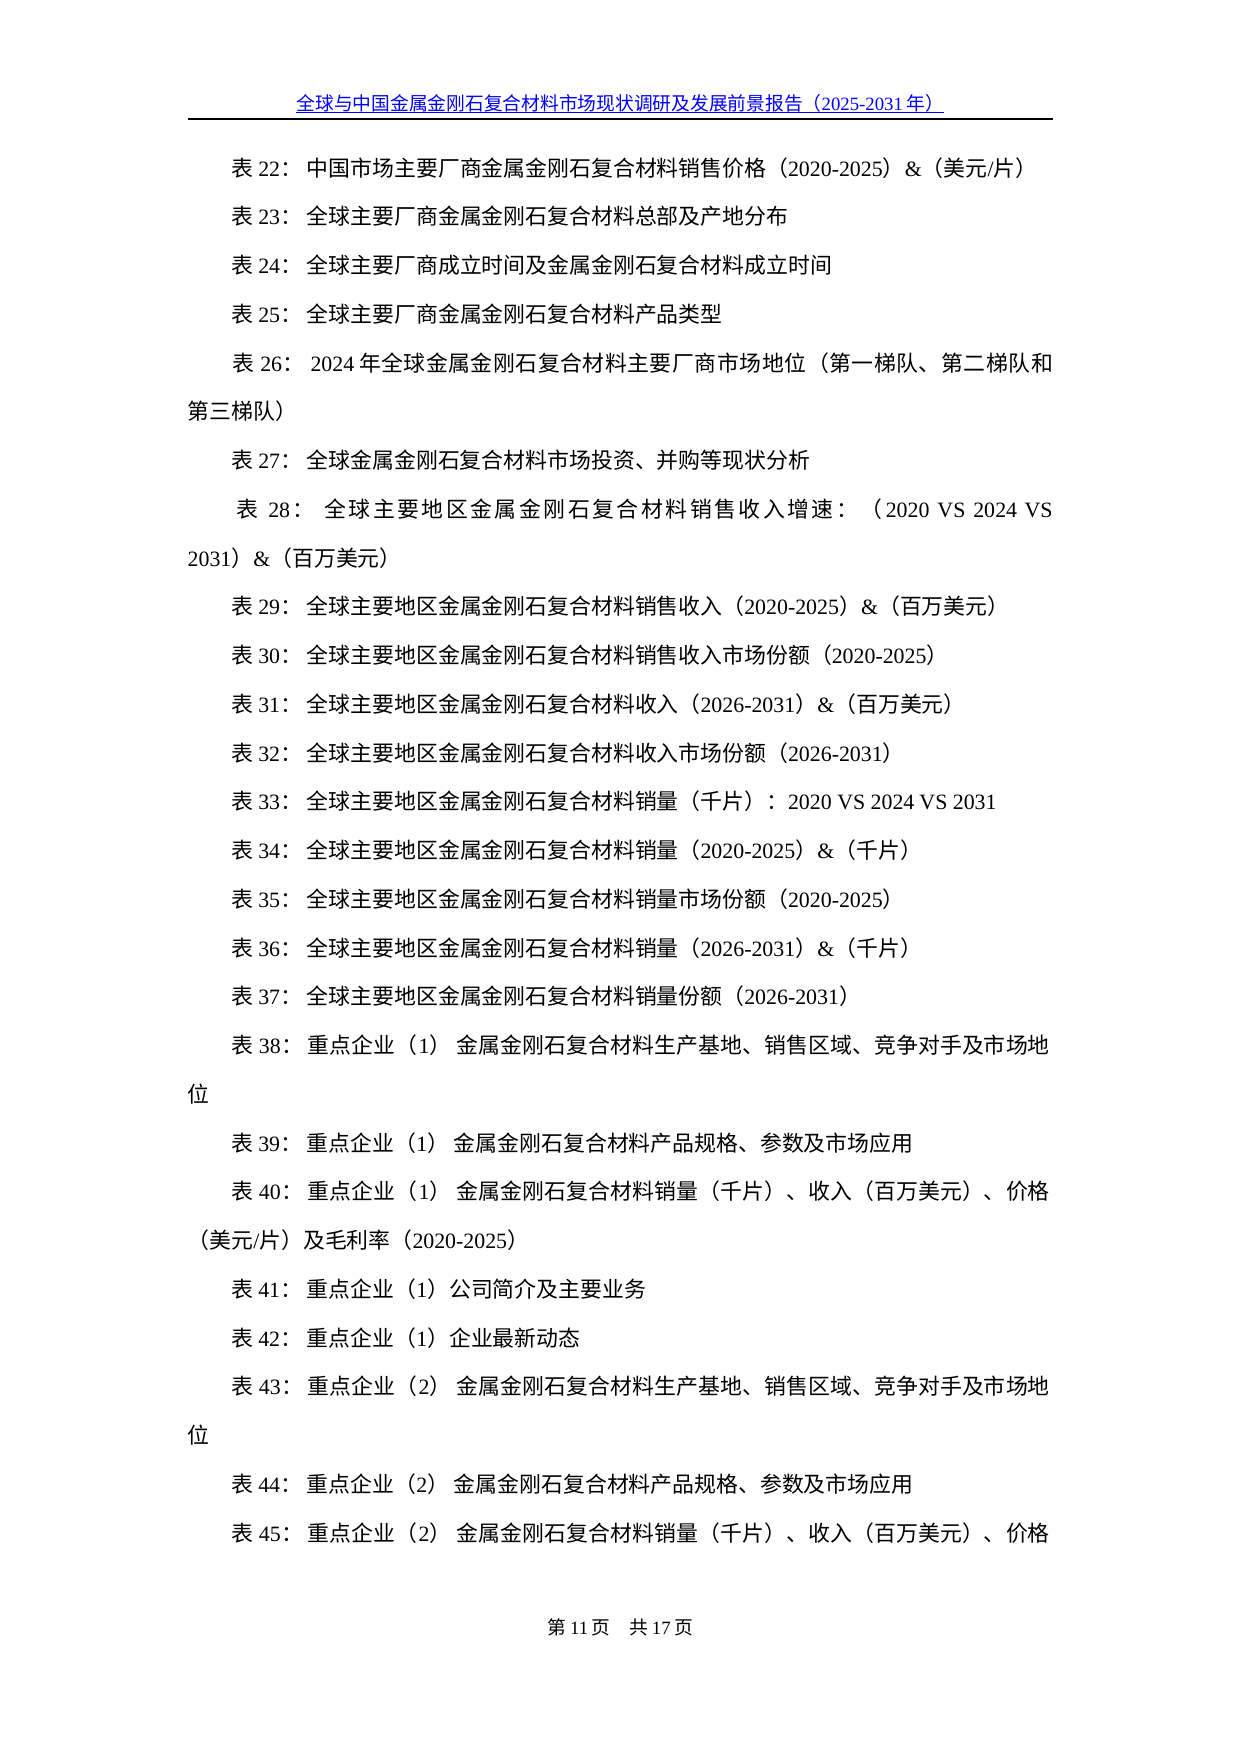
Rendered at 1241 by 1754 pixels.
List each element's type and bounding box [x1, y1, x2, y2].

text [187, 150, 1053, 1548]
